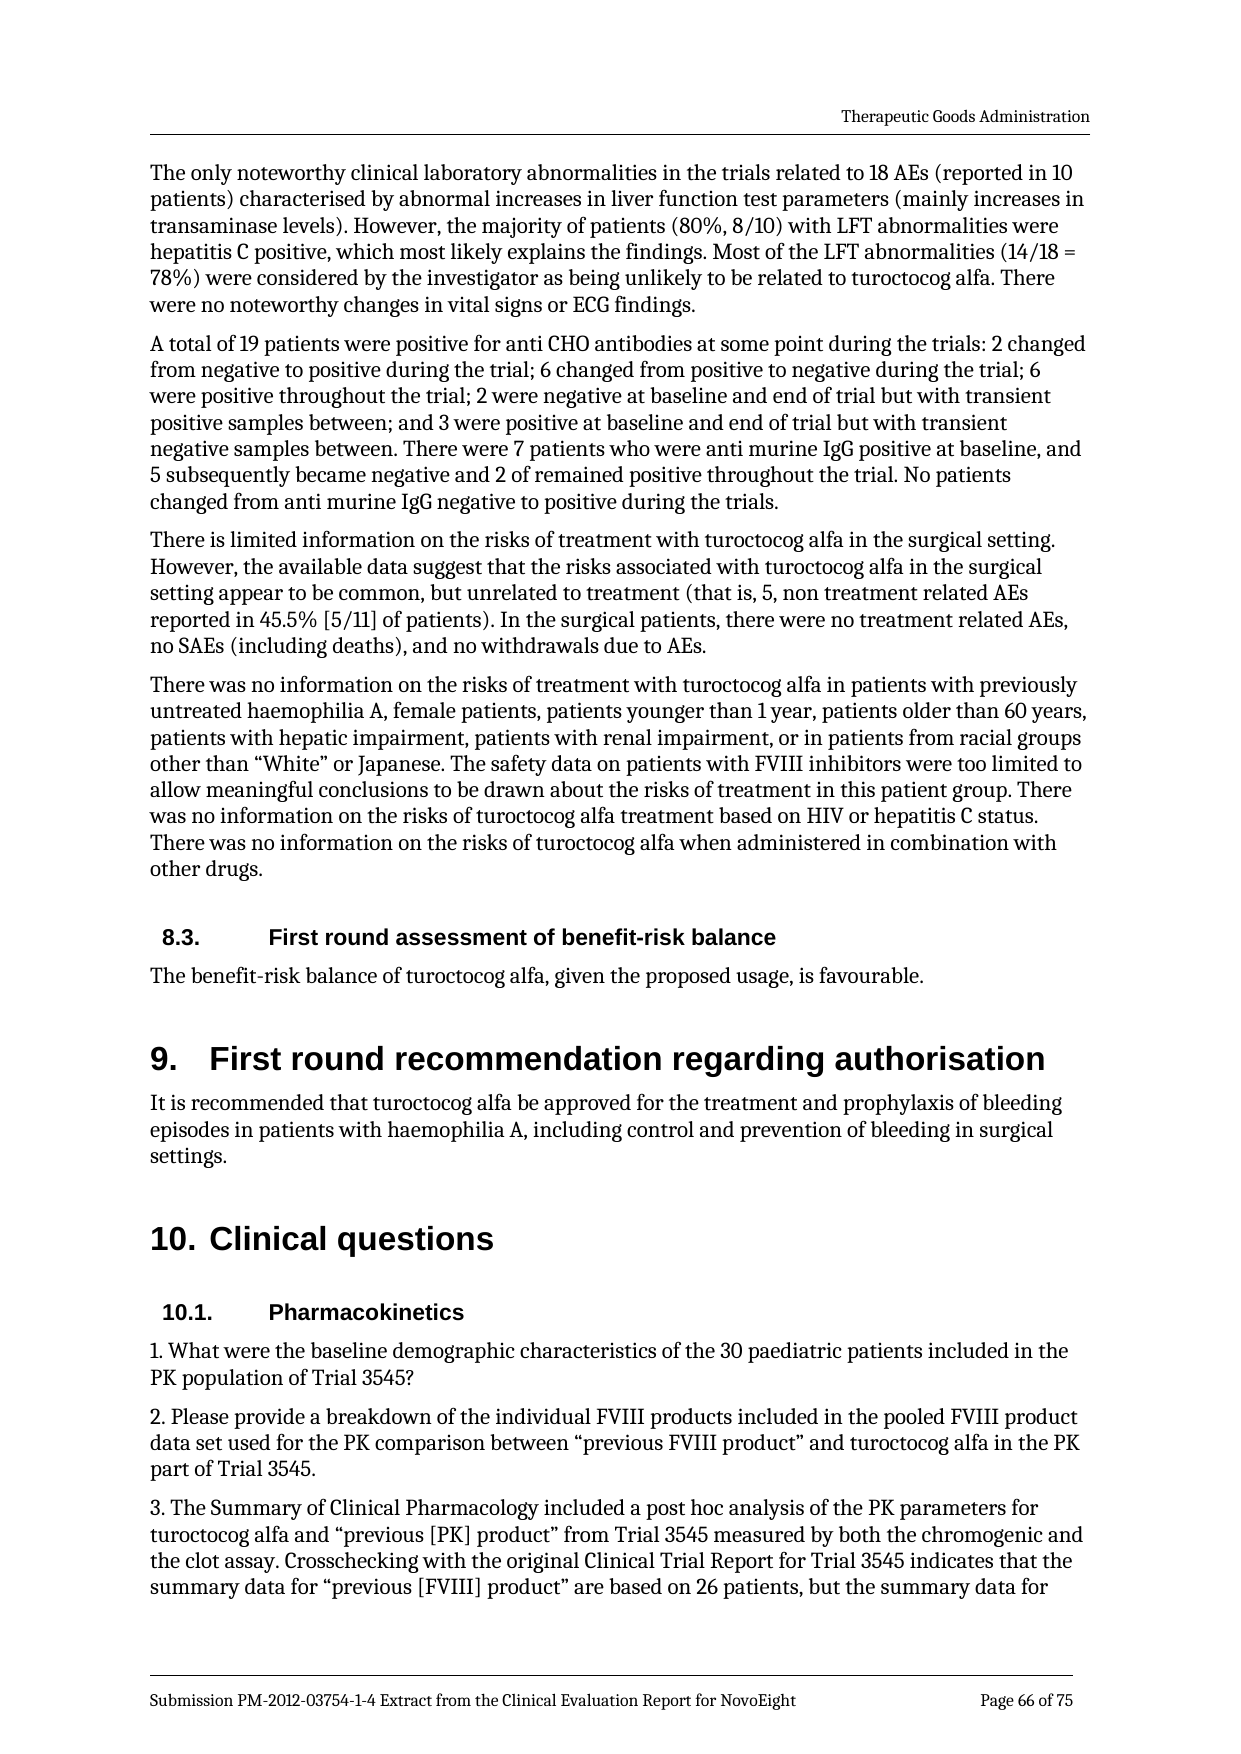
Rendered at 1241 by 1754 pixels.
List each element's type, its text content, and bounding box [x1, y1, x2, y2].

text 2. Please provide a breakdown of the individual FVIII products included in the pooled FVIII product data set used for the PK comparison between “previous FVIII product” and turoctocog alfa in the PK part of Trial 3545. [150, 1403, 1090, 1482]
subtitle Pharmacokinetics [162, 1299, 1090, 1326]
subtitle First round assessment of benefit-risk balance [162, 924, 1090, 950]
text The benefit-risk balance of turoctocog alfa, given the proposed usage, is favourable. [150, 963, 1090, 989]
text There was no information on the risks of treatment with turoctocog alfa in patients with previously untreated haemophilia A, female patients, patients younger than 1 year, patients older than 60 years, patients with hepatic impairment, patients with renal impairment, or in patients from racial groups other than “White” or Japanese. The safety data on patients with FVIII inhibitors were too limited to allow meaningful conclusions to be drawn about the risks of treatment in this patient group. There was no information on the risks of turoctocog alfa treatment based on HIV or hepatitis C status. There was no information on the risks of turoctocog alfa when administered in combination with other drugs. [150, 672, 1090, 882]
text It is recommended that turoctocog alfa be approved for the treatment and prophylaxis of bleeding episodes in patients with haemophilia A, including control and prevention of bleeding in surgical settings. [150, 1090, 1090, 1169]
text A total of 19 patients were positive for anti CHO antibodies at some point during the trials: 2 changed from negative to positive during the trial; 6 changed from positive to negative during the trial; 6 were positive throughout the trial; 2 were negative at baseline and end of trial but with transient positive samples between; and 3 were positive at baseline and end of trial but with transient negative samples between. There were 7 patients who were anti murine IgG positive at baseline, and 5 subsequently became negative and 2 of remained positive throughout the trial. No patients changed from anti murine IgG negative to positive during the trials. [150, 330, 1090, 515]
subtitle First round recommendation regarding authorisation [150, 1039, 1090, 1078]
text 1. What were the baseline demographic characteristics of the 30 paediatric patients included in the PK population of Trial 3545? [150, 1338, 1090, 1391]
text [150, 1495, 1090, 1600]
text The only noteworthy clinical laboratory abnormalities in the trials related to 18 AEs (reported in 10 patients) characterised by abnormal increases in liver function test parameters (mainly increases in transaminase levels). However, the majority of patients (80%, 8/10) with LFT abnormalities were hepatitis C positive, which most likely explains the findings. Most of the LFT abnormalities (14/18 = 78%) were considered by the investigator as being unlikely to be related to turoctocog alfa. There were no noteworthy changes in vital signs or ECG findings. [150, 160, 1090, 318]
text There is limited information on the risks of treatment with turoctocog alfa in the surgical setting. However, the available data suggest that the risks associated with turoctocog alfa in the surgical setting appear to be common, but unrelated to treatment (that is, 5, non treatment related AEs reported in 45.5% [5/11] of patients). In the surgical patients, there were no treatment related AEs, no SAEs (including deaths), and no withdrawals due to AEs. [150, 527, 1090, 659]
subtitle Clinical questions [150, 1219, 1090, 1258]
